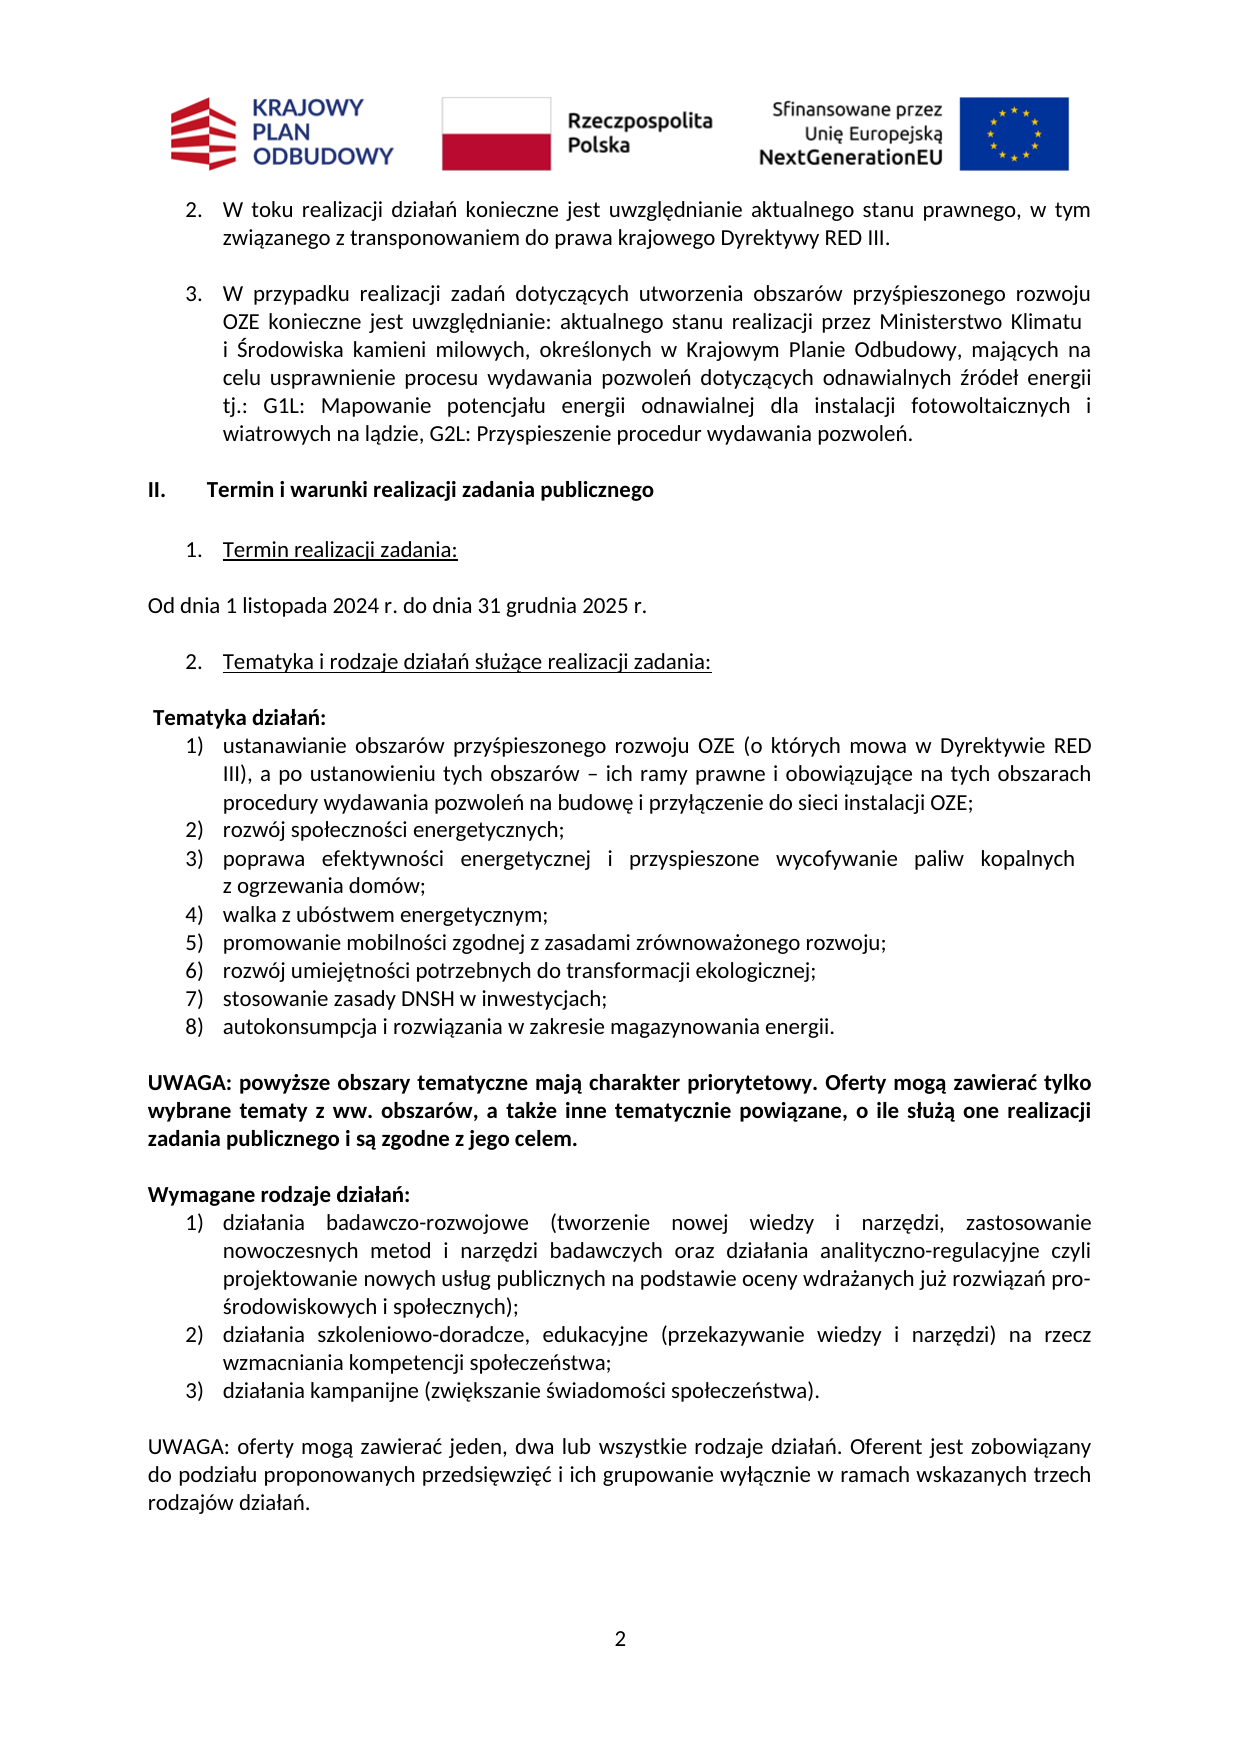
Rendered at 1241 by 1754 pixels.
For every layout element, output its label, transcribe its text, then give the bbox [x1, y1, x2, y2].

list działania kampanijne (zwiększanie świadomości społeczeństwa). [185, 1376, 1093, 1404]
list działania szkoleniowo-doradcze, edukacyjne (przekazywanie wiedzy i narzędzi) na rzecz wzmacniania kompetencji społeczeństwa; [185, 1320, 1093, 1376]
list Termin realizacji zadania: [185, 535, 1093, 563]
picture [147, 73, 1093, 195]
list promowanie mobilności zgodnej z zasadami zrównoważonego rozwoju; [185, 928, 1093, 956]
text UWAGA: oferty mogą zawierać jeden, dwa lub wszystkie rodzaje działań. Oferent jest zobowiązany do podziału proponowanych przedsięwzięć i ich grupowanie wyłącznie w ramach wskazanych trzech rodzajów działań. [148, 1432, 1093, 1516]
list działania badawczo-rozwojowe (tworzenie nowej wiedzy i narzędzi, zastosowanie nowoczesnych metod i narzędzi badawczych oraz działania analityczno-regulacyjne czyli projektowanie nowych usług publicznych na podstawie oceny wdrażanych już rozwiązań pro-środowiskowych i społecznych); [185, 1208, 1093, 1320]
text Wymagane rodzaje działań: [148, 1180, 1093, 1208]
list Termin i warunki realizacji zadania publicznego [148, 475, 1093, 503]
list rozwój umiejętności potrzebnych do transformacji ekologicznej; [185, 956, 1093, 984]
text Tematyka działań: [148, 703, 1093, 732]
list stosowanie zasady DNSH w inwestycjach; [185, 984, 1093, 1012]
list W toku realizacji działań konieczne jest uwzględnianie aktualnego stanu prawnego, w tym związanego z transponowaniem do prawa krajowego Dyrektywy RED III. [185, 195, 1093, 251]
text UWAGA: powyższe obszary tematyczne mają charakter priorytetowy. Oferty mogą zawierać tylko wybrane tematy z ww. obszarów, a także inne tematycznie powiązane, o ile służą one realizacji zadania publicznego i są zgodne z jego celem. [148, 1068, 1093, 1152]
list ustanawianie obszarów przyśpieszonego rozwoju OZE (o których mowa w Dyrektywie RED III), a po ustanowieniu tych obszarów – ich ramy prawne i obowiązujące na tych obszarach procedury wydawania pozwoleń na budowę i przyłączenie do sieci instalacji OZE; [185, 732, 1093, 816]
list Tematyka i rodzaje działań służące realizacji zadania: [185, 647, 1093, 676]
list W przypadku realizacji zadań dotyczących utworzenia obszarów przyśpieszonego rozwoju OZE konieczne jest uwzględnianie: aktualnego stanu realizacji przez Ministerstwo Klimatu i Środowiska kamieni milowych, określonych w Krajowym Planie Odbudowy, mających na celu usprawnienie procesu wydawania pozwoleń dotyczących odnawialnych źródeł energii tj.: G1L: Mapowanie potencjału energii odnawialnej dla instalacji fotowoltaicznych i wiatrowych na lądzie, G2L: Przyspieszenie procedur wydawania pozwoleń. [185, 279, 1093, 447]
list walka z ubóstwem energetycznym; [185, 900, 1093, 928]
text Od dnia 1 listopada 2024 r. do dnia 31 grudnia 2025 r. [148, 591, 1093, 619]
list poprawa efektywności energetycznej i przyspieszone wycofywanie paliw kopalnych z ogrzewania domów; [185, 844, 1093, 900]
list autokonsumpcja i rozwiązania w zakresie magazynowania energii. [185, 1012, 1093, 1040]
list rozwój społeczności energetycznych; [185, 816, 1093, 844]
